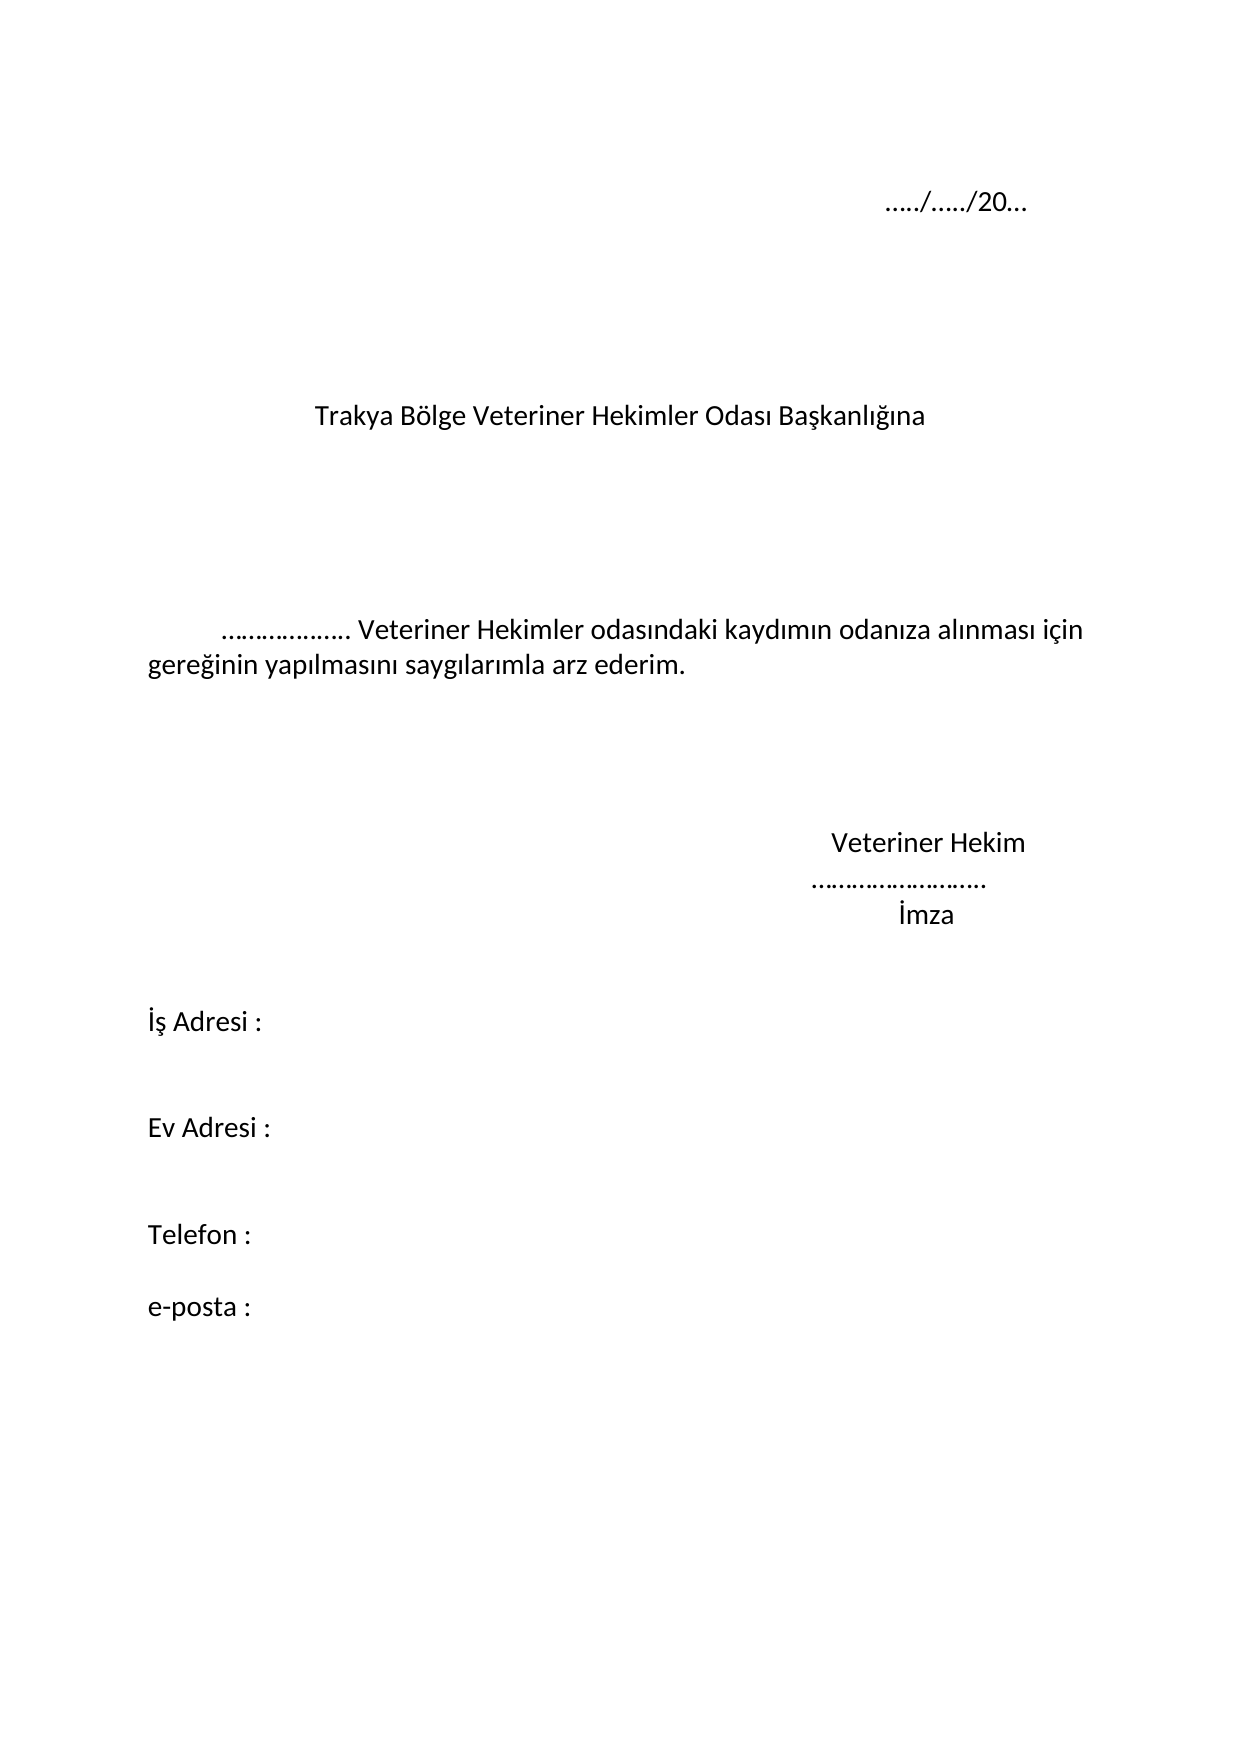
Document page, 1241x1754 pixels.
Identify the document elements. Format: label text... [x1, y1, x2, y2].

text Veteriner Hekim …………………….. [148, 824, 1093, 896]
text e-posta : [148, 1288, 1093, 1323]
text …………..….. Veteriner Hekimler odasındaki kaydımın odanıza alınması için gereğinin yapılmasını saygılarımla arz ederim. [148, 611, 1093, 682]
text İmza [148, 896, 1093, 931]
text Trakya Bölge Veteriner Hekimler Odası Başkanlığına [148, 397, 1093, 433]
text …../…../20… [148, 183, 1093, 219]
text Ev Adresi : [148, 1109, 1093, 1145]
text İş Adresi : [148, 1003, 1093, 1038]
text Telefon : [148, 1216, 1093, 1252]
